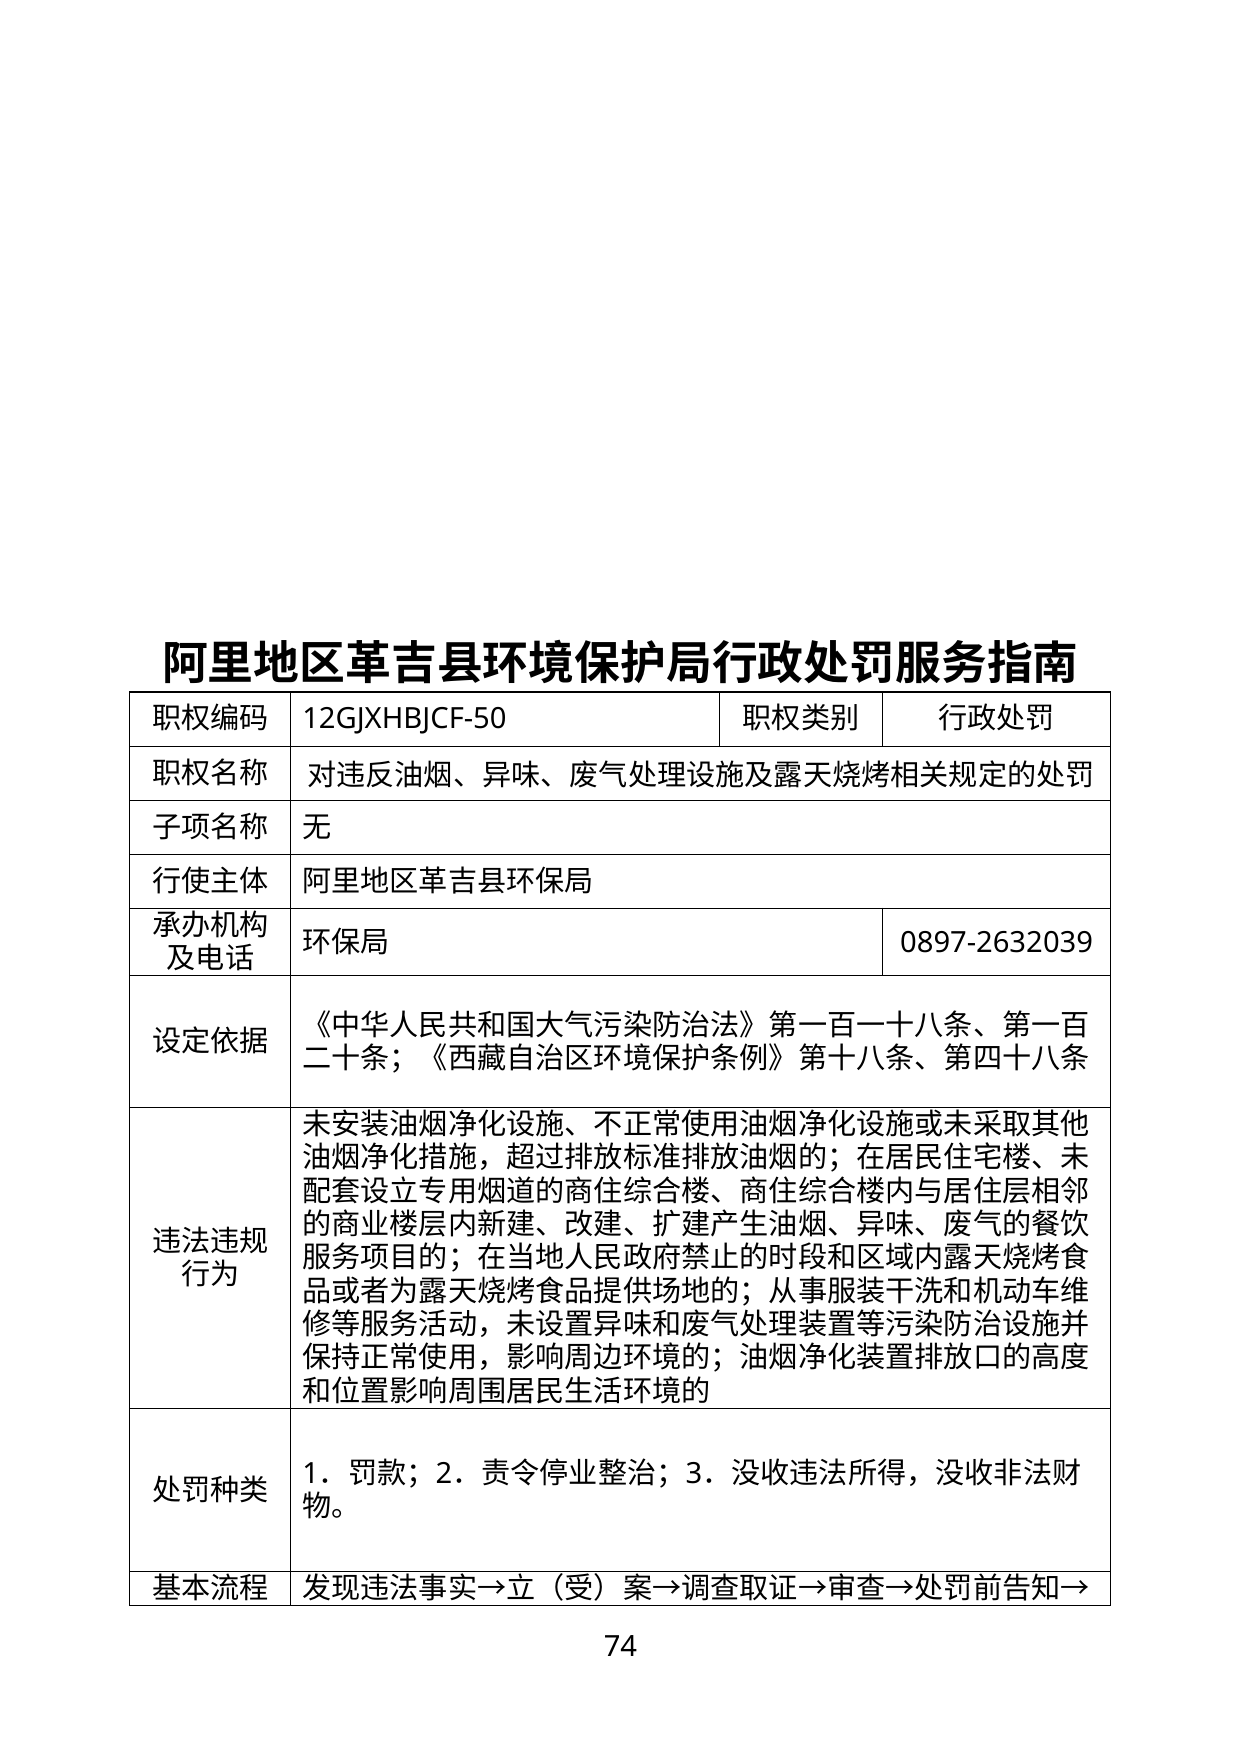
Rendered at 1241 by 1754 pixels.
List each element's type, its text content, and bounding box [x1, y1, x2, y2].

table_cell 子项名称 [130, 801, 290, 854]
table_header 12GJXHBJCF-50 [291, 693, 719, 746]
table_cell 处罚种类 [130, 1409, 290, 1571]
table_cell 未安装油烟净化设施、不正常使用油烟净化设施或未采取其他油烟净化措施，超过排放标准排放油烟的；在居民住宅楼、未配套设立专用烟道的商住综合楼、商住综合楼内与居住层相邻的商业楼层内新建、改建、扩建产生油烟、异味、废气的餐饮服务项目的；在当地人民政府禁止的时段和区域内露天烧烤食品或者为露天烧烤食品提供场地的；从事服装干洗和机动车维修等服务活动，未设置异味和废气处理装置等污染防治设施并保持正常使用，影响周边环境的；油烟净化装置排放口的高度和位置影响周围居民生活环境的 [291, 1108, 1110, 1408]
table_cell 行使主体 [130, 855, 290, 908]
table_cell 1．罚款；2．责令停业整治；3．没收违法所得，没收非法财物。 [291, 1409, 1110, 1571]
table_header 职权编码 [130, 693, 290, 746]
table_cell 《中华人民共和国大气污染防治法》第一百一十八条、第一百二十条；《西藏自治区环境保护条例》第十八条、第四十八条 [291, 976, 1110, 1107]
table_cell 环保局 [291, 909, 882, 975]
table_header 行政处罚 [883, 693, 1110, 746]
text 阿里地区革吉县环境保护局行政处罚服务指南 [148, 631, 1092, 691]
table_cell 违法违规行为 [130, 1108, 290, 1408]
table_header 职权类别 [720, 693, 882, 746]
table_cell 职权名称 [130, 747, 290, 799]
table_cell 设定依据 [130, 976, 290, 1107]
table_cell 无 [291, 801, 1110, 854]
table_cell 0897-2632039 [883, 909, 1110, 975]
table_cell 阿里地区革吉县环保局 [291, 855, 1110, 908]
table_cell 承办机构及电话 [130, 909, 290, 975]
table_cell 对违反油烟、异味、废气处理设施及露天烧烤相关规定的处罚 [291, 747, 1110, 799]
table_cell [291, 1572, 1110, 1605]
table_cell 基本流程 [130, 1572, 290, 1605]
